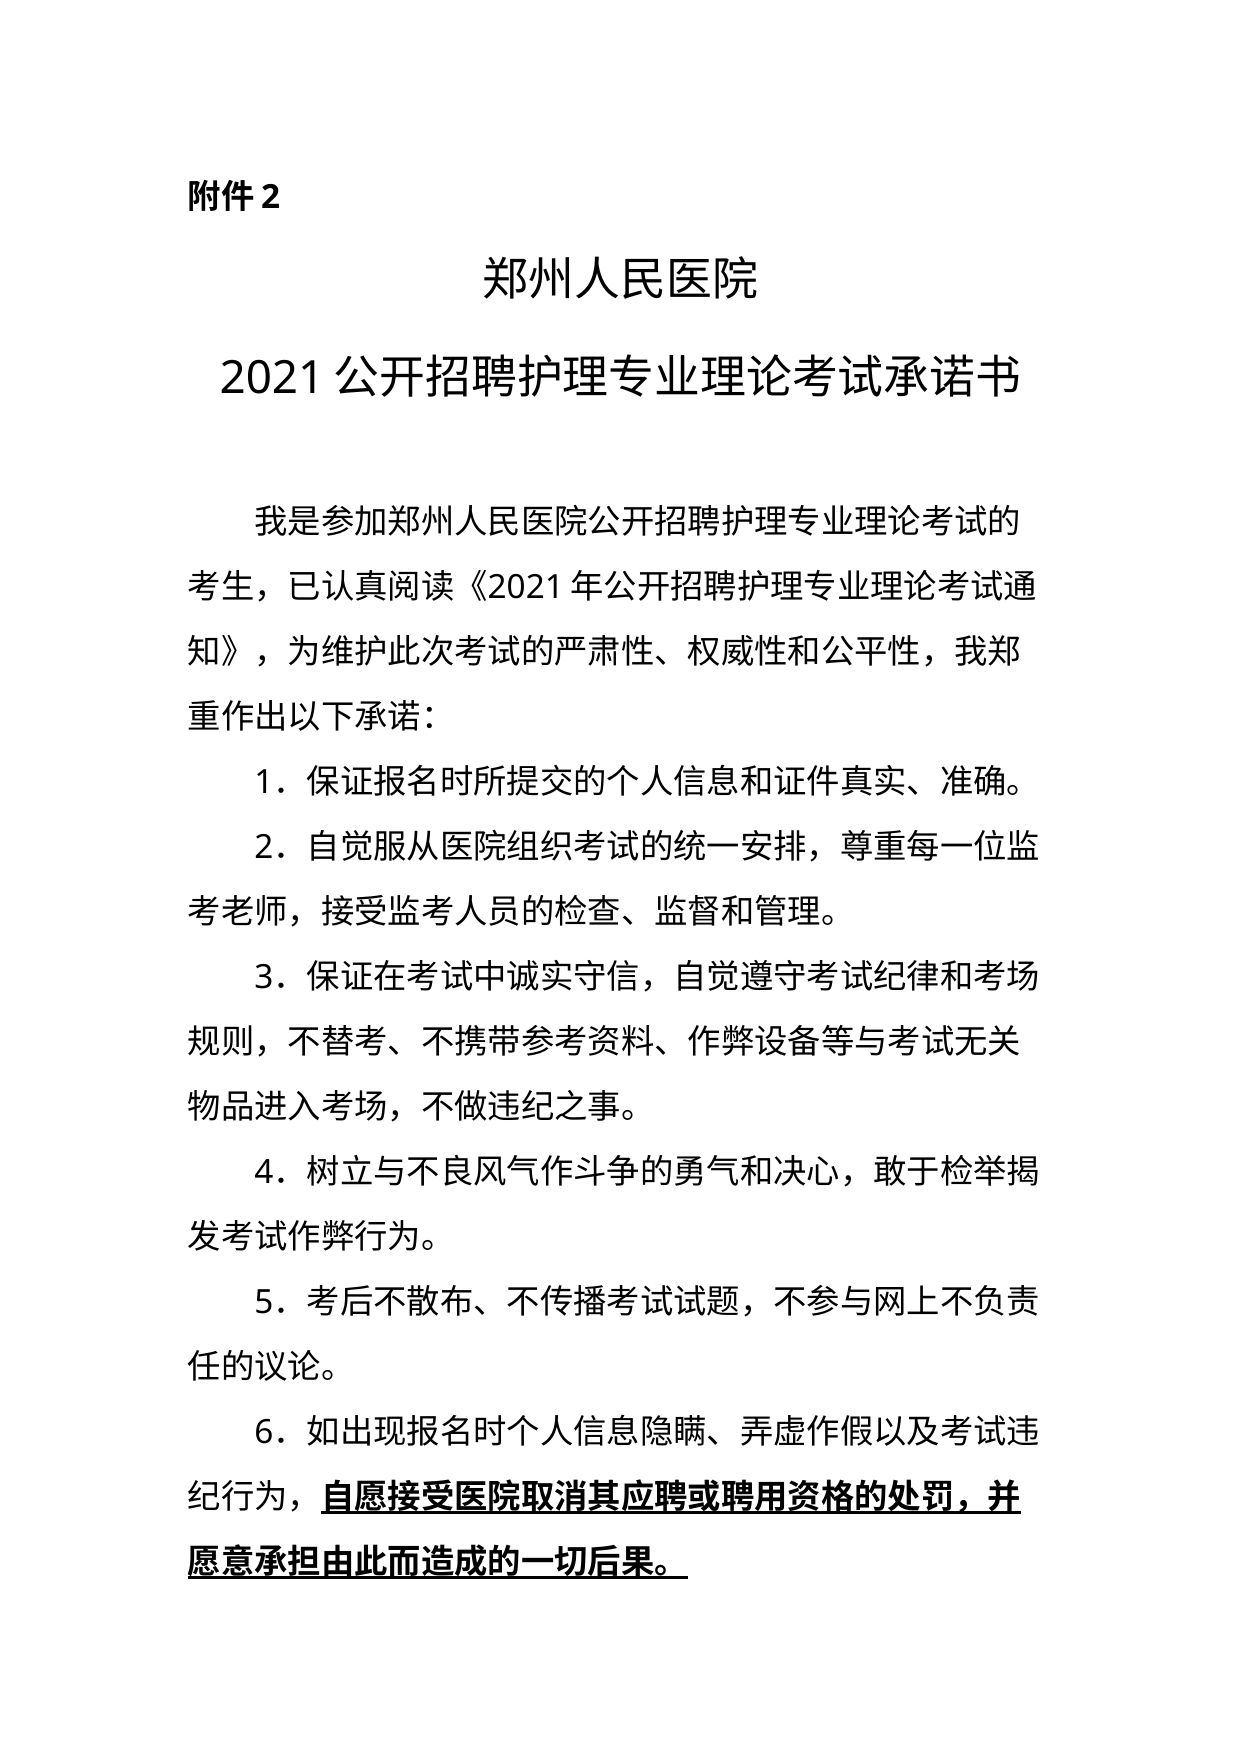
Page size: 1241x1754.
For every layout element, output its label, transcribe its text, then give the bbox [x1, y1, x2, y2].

list 保证在考试中诚实守信，自觉遵守考试纪律和考场规则，不替考、不携带参考资料、作弊设备等与考试无关物品进入考场，不做违纪之事。 [187, 942, 1053, 1137]
list 考后不散布、不传播考试试题，不参与网上不负责任的议论。 [187, 1267, 1053, 1397]
list 树立与不良风气作斗争的勇气和决心，敢于检举揭发考试作弊行为。 [187, 1137, 1053, 1267]
list 如出现报名时个人信息隐瞒、弄虚作假以及考试违纪行为，自愿接受医院取消其应聘或聘用资格的处罚，并愿意承担由此而造成的一切后果。 [187, 1397, 1053, 1592]
text 我是参加郑州人民医院公开招聘护理专业理论考试的考生，已认真阅读《2021年公开招聘护理专业理论考试通知》，为维护此次考试的严肃性、权威性和公平性，我郑重作出以下承诺： [187, 487, 1053, 747]
subtitle 2021公开招聘护理专业理论考试承诺书 [187, 324, 1053, 422]
text 附件2 [187, 162, 1053, 227]
text 1．保证报名时所提交的个人信息和证件真实、准确。 [187, 747, 1053, 812]
text 2．自觉服从医院组织考试的统一安排，尊重每一位监考老师，接受监考人员的检查、监督和管理。 [187, 812, 1053, 942]
subtitle 郑州人民医院 [187, 227, 1053, 324]
